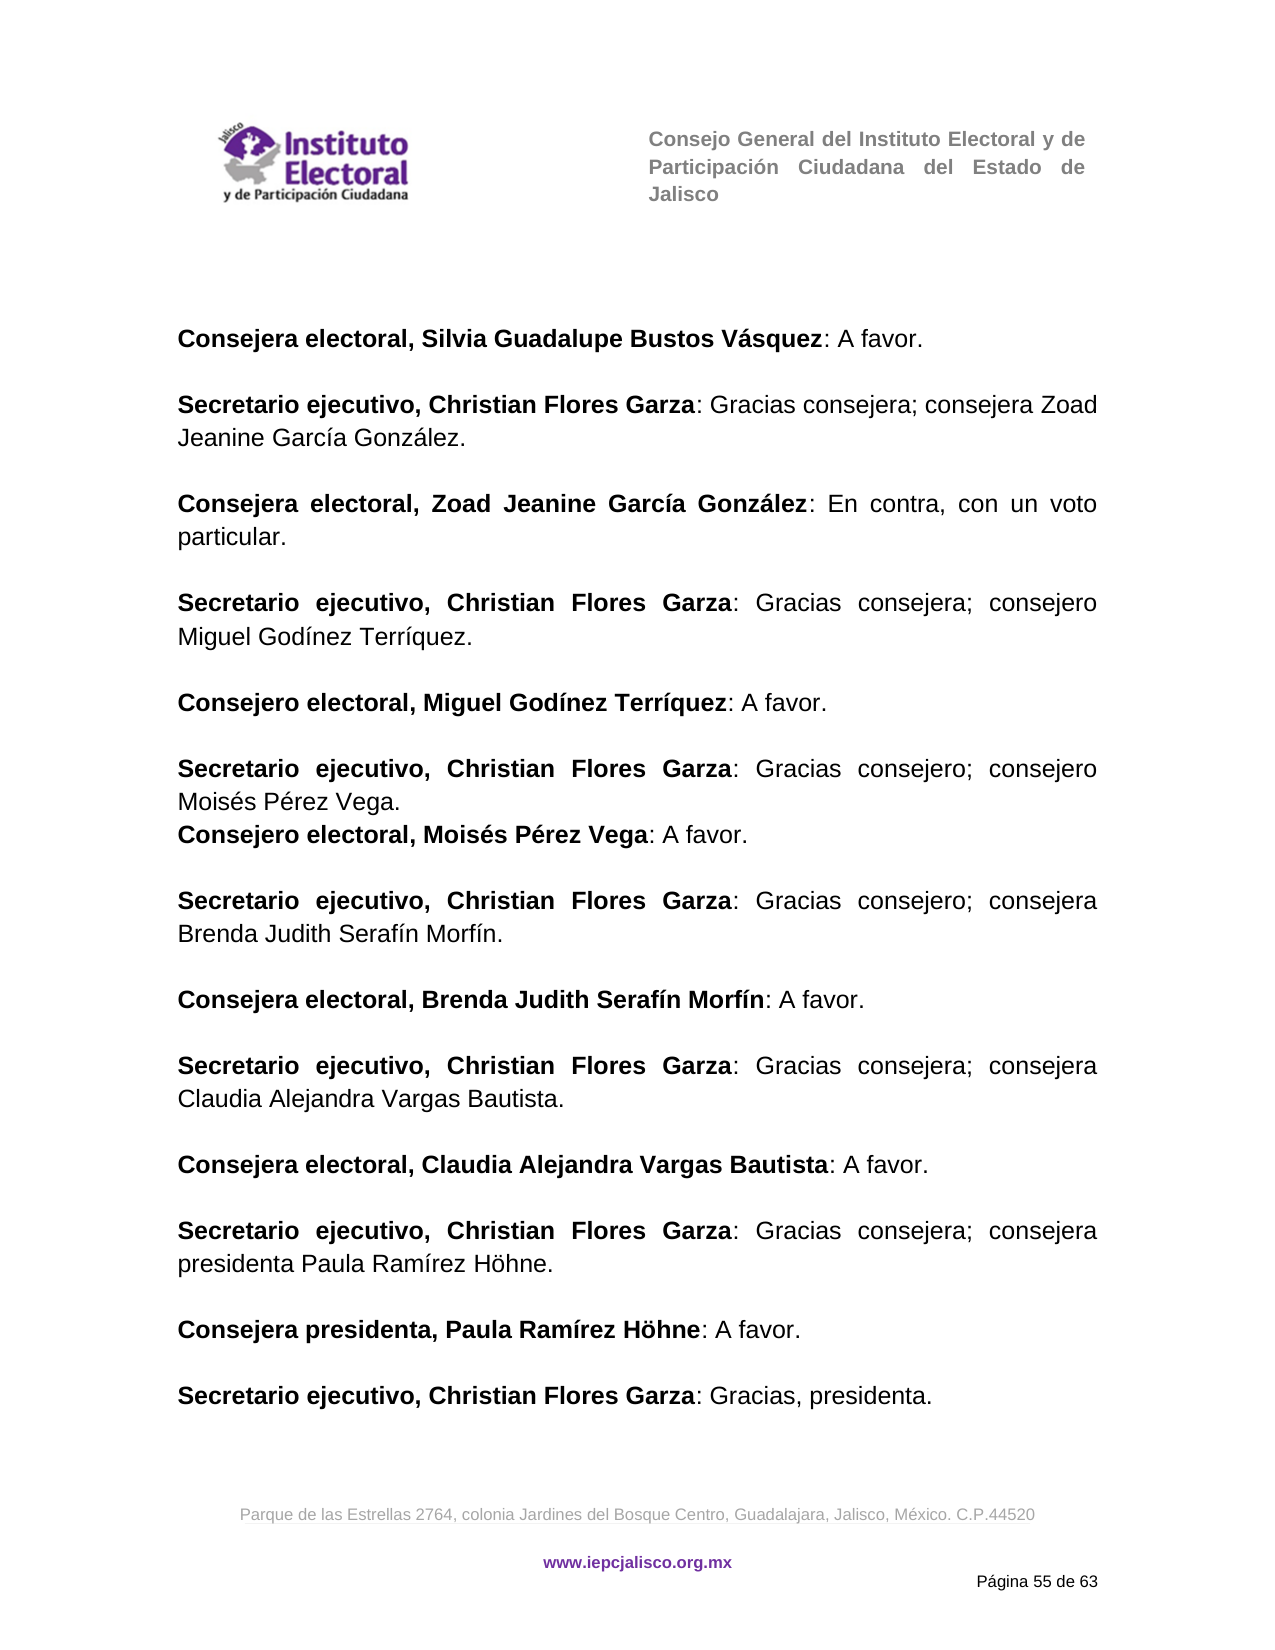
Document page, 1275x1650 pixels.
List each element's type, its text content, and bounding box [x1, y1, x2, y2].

text Secretario ejecutivo, Christian Flores Garza: Gracias consejera; consejera presidenta Paula Ramírez Höhne. [177, 1216, 1098, 1278]
text Secretario ejecutivo, Christian Flores Garza: Gracias consejera; consejera Claudia Alejandra Vargas Bautista. [177, 1051, 1098, 1112]
text Secretario ejecutivo, Christian Flores Garza: Gracias consejero; consejero Moisés Pérez Vega. [177, 753, 1098, 815]
text Secretario ejecutivo, Christian Flores Garza: Gracias, presidenta. [177, 1381, 1098, 1410]
text Consejera electoral, Zoad Jeanine García González: En contra, con un voto particular. [177, 489, 1098, 551]
text Secretario ejecutivo, Christian Flores Garza: Gracias consejera; consejera Zoad Jeanine García González. [177, 390, 1098, 452]
text Secretario ejecutivo, Christian Flores Garza: Gracias consejero; consejera Brenda Judith Serafín Morfín. [177, 886, 1098, 947]
text Consejera electoral, Brenda Judith Serafín Morfín: A favor. [177, 985, 1098, 1013]
text Consejera electoral, Silvia Guadalupe Bustos Vásquez: A favor. [177, 324, 1098, 353]
picture [188, 99, 436, 225]
text Consejero electoral, Moisés Pérez Vega: A favor. [177, 819, 1098, 848]
text Secretario ejecutivo, Christian Flores Garza: Gracias consejera; consejero Miguel Godínez Terríquez. [177, 588, 1098, 650]
text Consejero electoral, Miguel Godínez Terríquez: A favor. [177, 687, 1098, 716]
text Consejera electoral, Claudia Alejandra Vargas Bautista: A favor. [177, 1150, 1098, 1178]
text Consejera presidenta, Paula Ramírez Höhne: A favor. [177, 1315, 1098, 1344]
